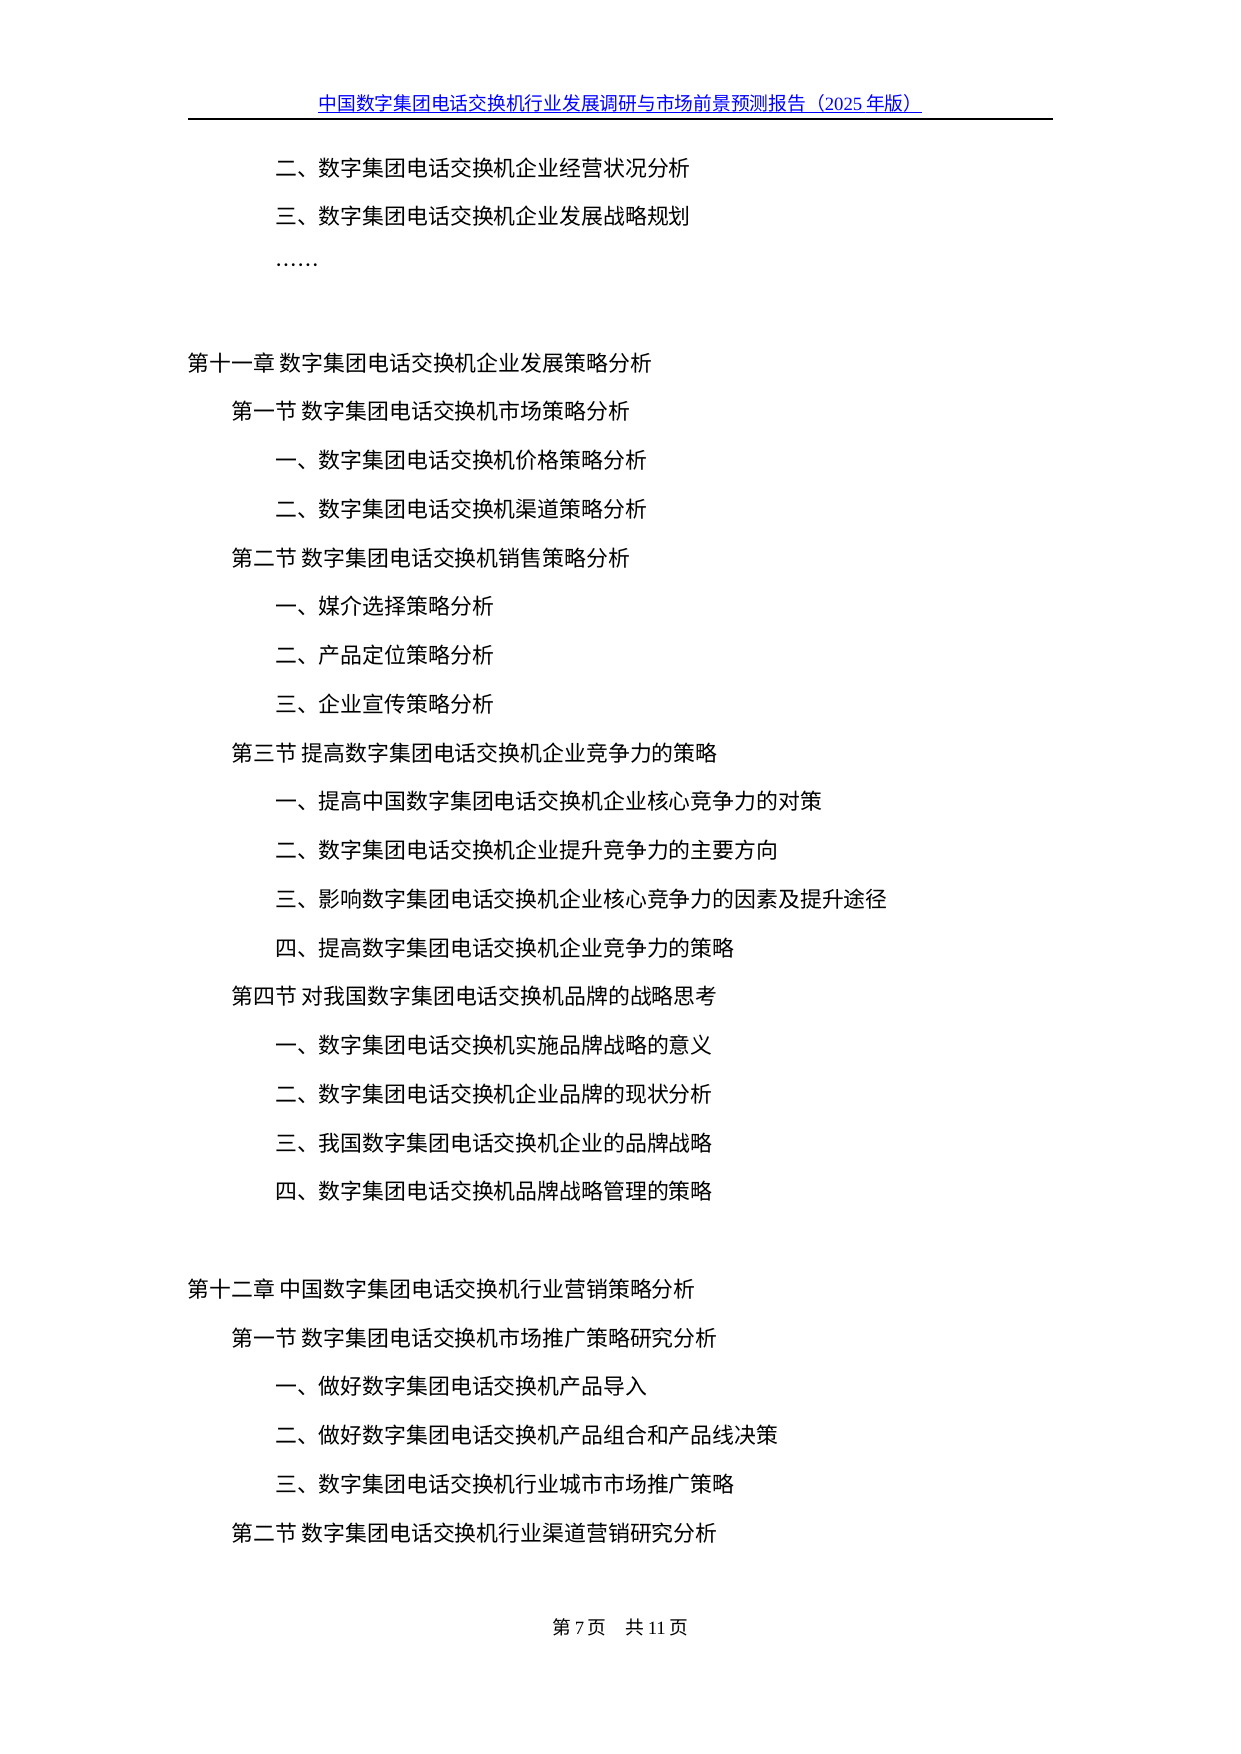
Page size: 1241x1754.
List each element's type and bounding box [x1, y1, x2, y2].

text [187, 150, 1053, 1548]
